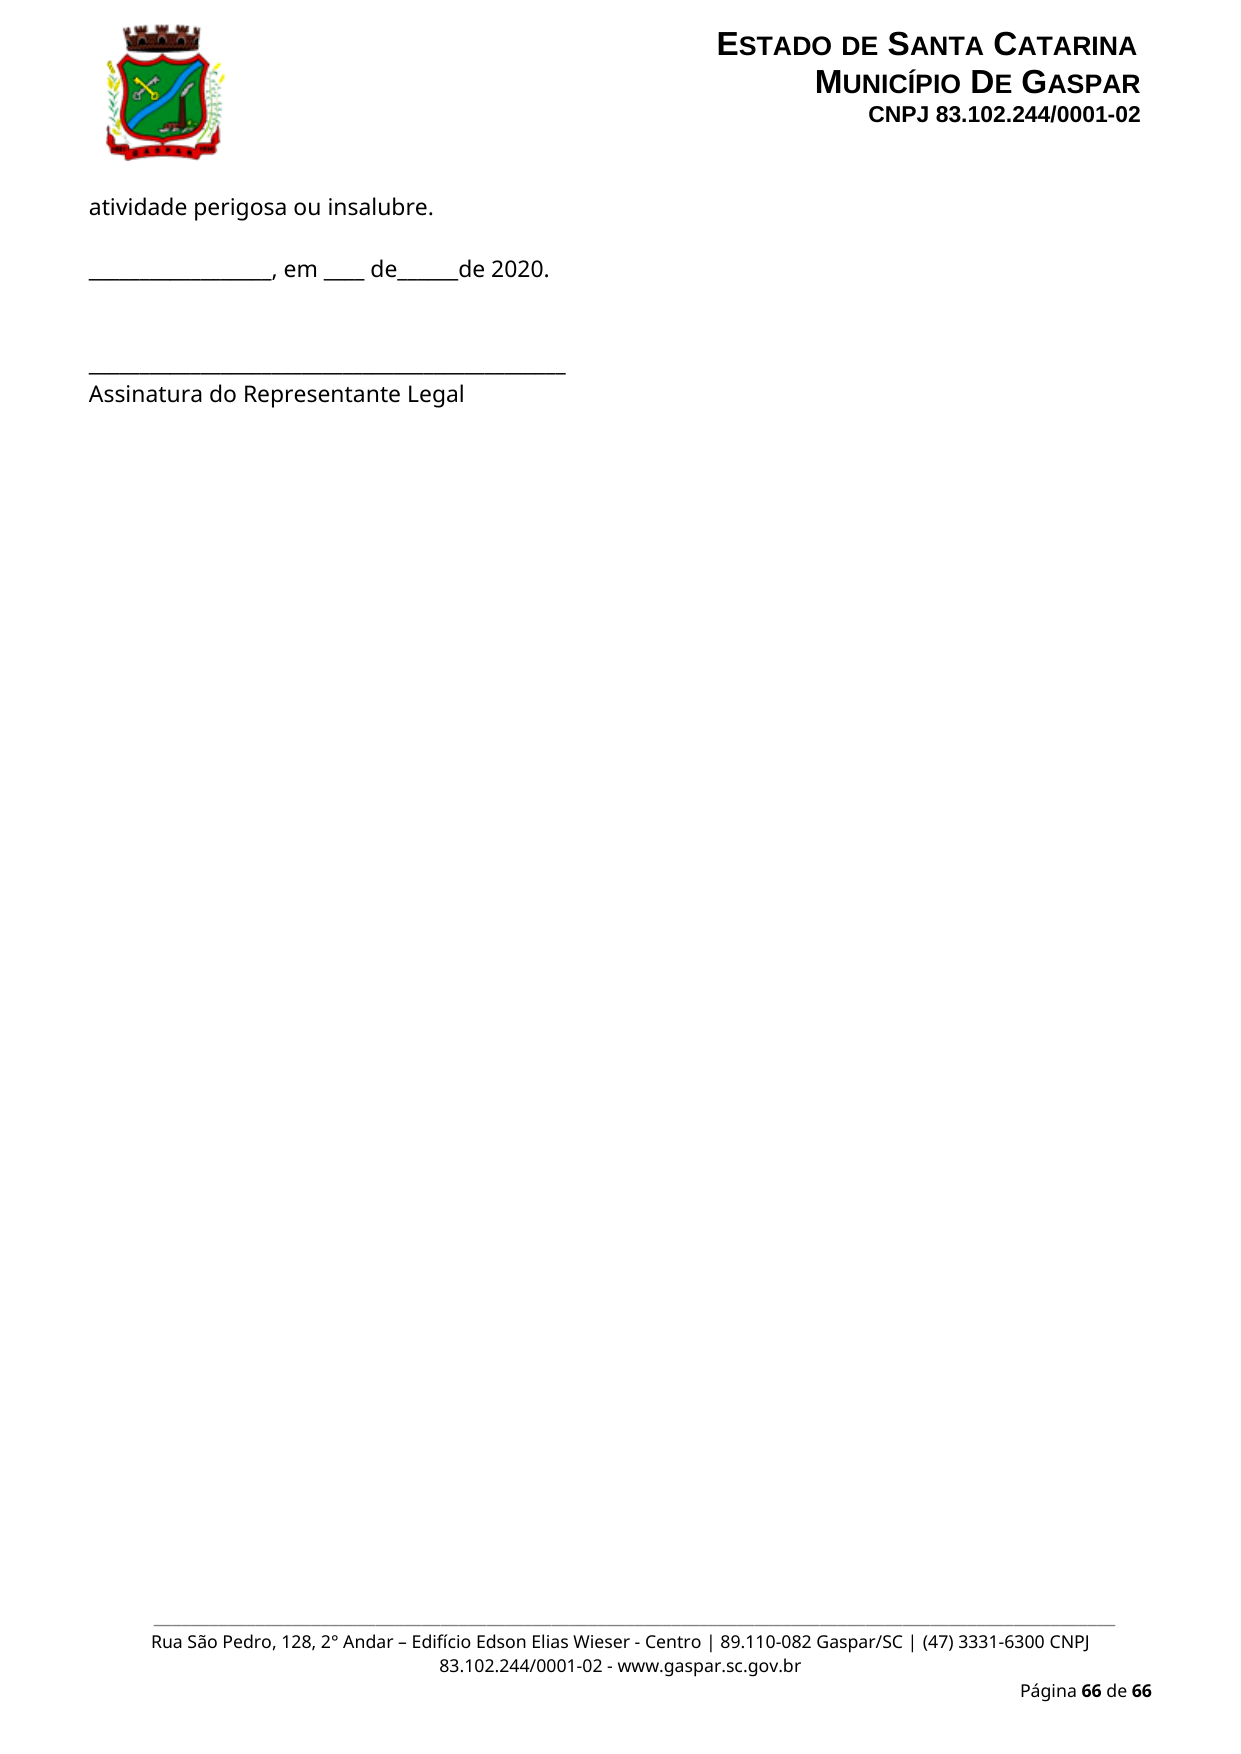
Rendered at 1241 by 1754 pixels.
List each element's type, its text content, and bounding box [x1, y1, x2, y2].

text Assinatura do Representante Legal [89, 378, 1152, 410]
text _______________________________________________ [89, 347, 1152, 378]
picture [103, 23, 230, 163]
text __________________, em ____ de______de 2020. [89, 253, 1152, 285]
